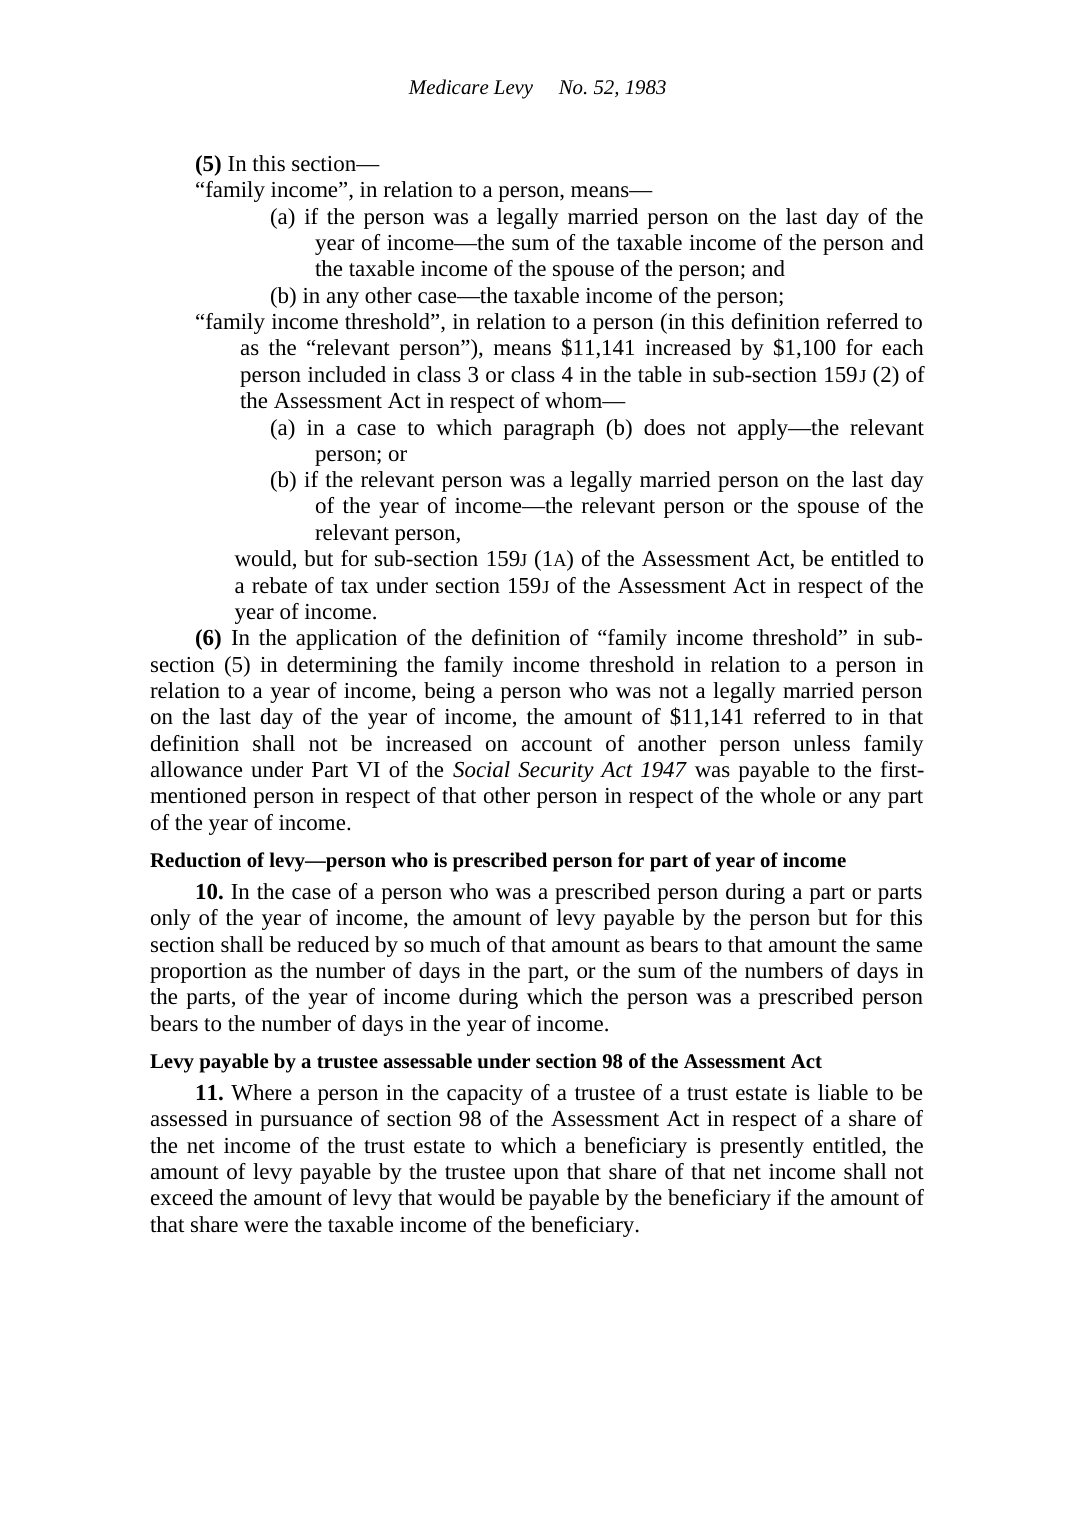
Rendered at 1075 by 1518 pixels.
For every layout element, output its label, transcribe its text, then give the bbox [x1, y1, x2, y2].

text (b) if the relevant person was a legally married person on the last day of the year of income—the relevant person or the spouse of the relevant person, [270, 466, 925, 545]
text “family income”, in relation to a person, means— [195, 176, 925, 203]
text 11. Where a person in the capacity of a trustee of a trust estate is liable to be assessed in pursuance of section 98 of the Assessment Act in respect of a share of the net income of the trust estate to which a beneficiary is presently entitled, the amount of levy payable by the trustee upon that share of that net income shall not exceed the amount of levy that would be payable by the beneficiary if the amount of that share were the taxable income of the beneficiary. [150, 1079, 925, 1237]
text Reduction of levy—person who is prescribed person for part of year of income [150, 848, 925, 872]
text (6) In the application of the definition of “family income threshold” in sub-section (5) in determining the family income threshold in relation to a person in relation to a year of income, being a person who was not a legally married person on the last day of the year of income, the amount of $11,141 referred to in that definition shall not be increased on account of another person unless family allowance under Part VI of the Social Security Act 1947 was payable to the first-mentioned person in respect of that other person in respect of the whole or any part of the year of income. [150, 624, 925, 835]
text 10. In the case of a person who was a prescribed person during a part or parts only of the year of income, the amount of levy payable by the person but for this section shall be reduced by so much of that amount as bears to that amount the same proportion as the number of days in the part, or the sum of the numbers of days in the parts, of the year of income during which the person was a prescribed person bears to the number of days in the year of income. [150, 878, 925, 1036]
text “family income threshold”, in relation to a person (in this definition referred to as the “relevant person”), means $11,141 increased by $1,100 for each person included in class 3 or class 4 in the table in sub-section 159j (2) of the Assessment Act in respect of whom— [195, 308, 925, 413]
text (a) if the person was a legally married person on the last day of the year of income—the sum of the taxable income of the person and the taxable income of the spouse of the person; and [270, 203, 925, 282]
text would, but for sub-section 159j (1a) of the Assessment Act, be entitled to a rebate of tax under section 159j of the Assessment Act in respect of the year of income. [234, 545, 925, 624]
text Levy payable by a trustee assessable under section 98 of the Assessment Act [150, 1049, 925, 1073]
text (5) In this section— [150, 150, 925, 176]
text (b) in any other case—the taxable income of the person; [270, 282, 925, 308]
text (a) in a case to which paragraph (b) does not apply—the relevant person; or [270, 413, 925, 466]
